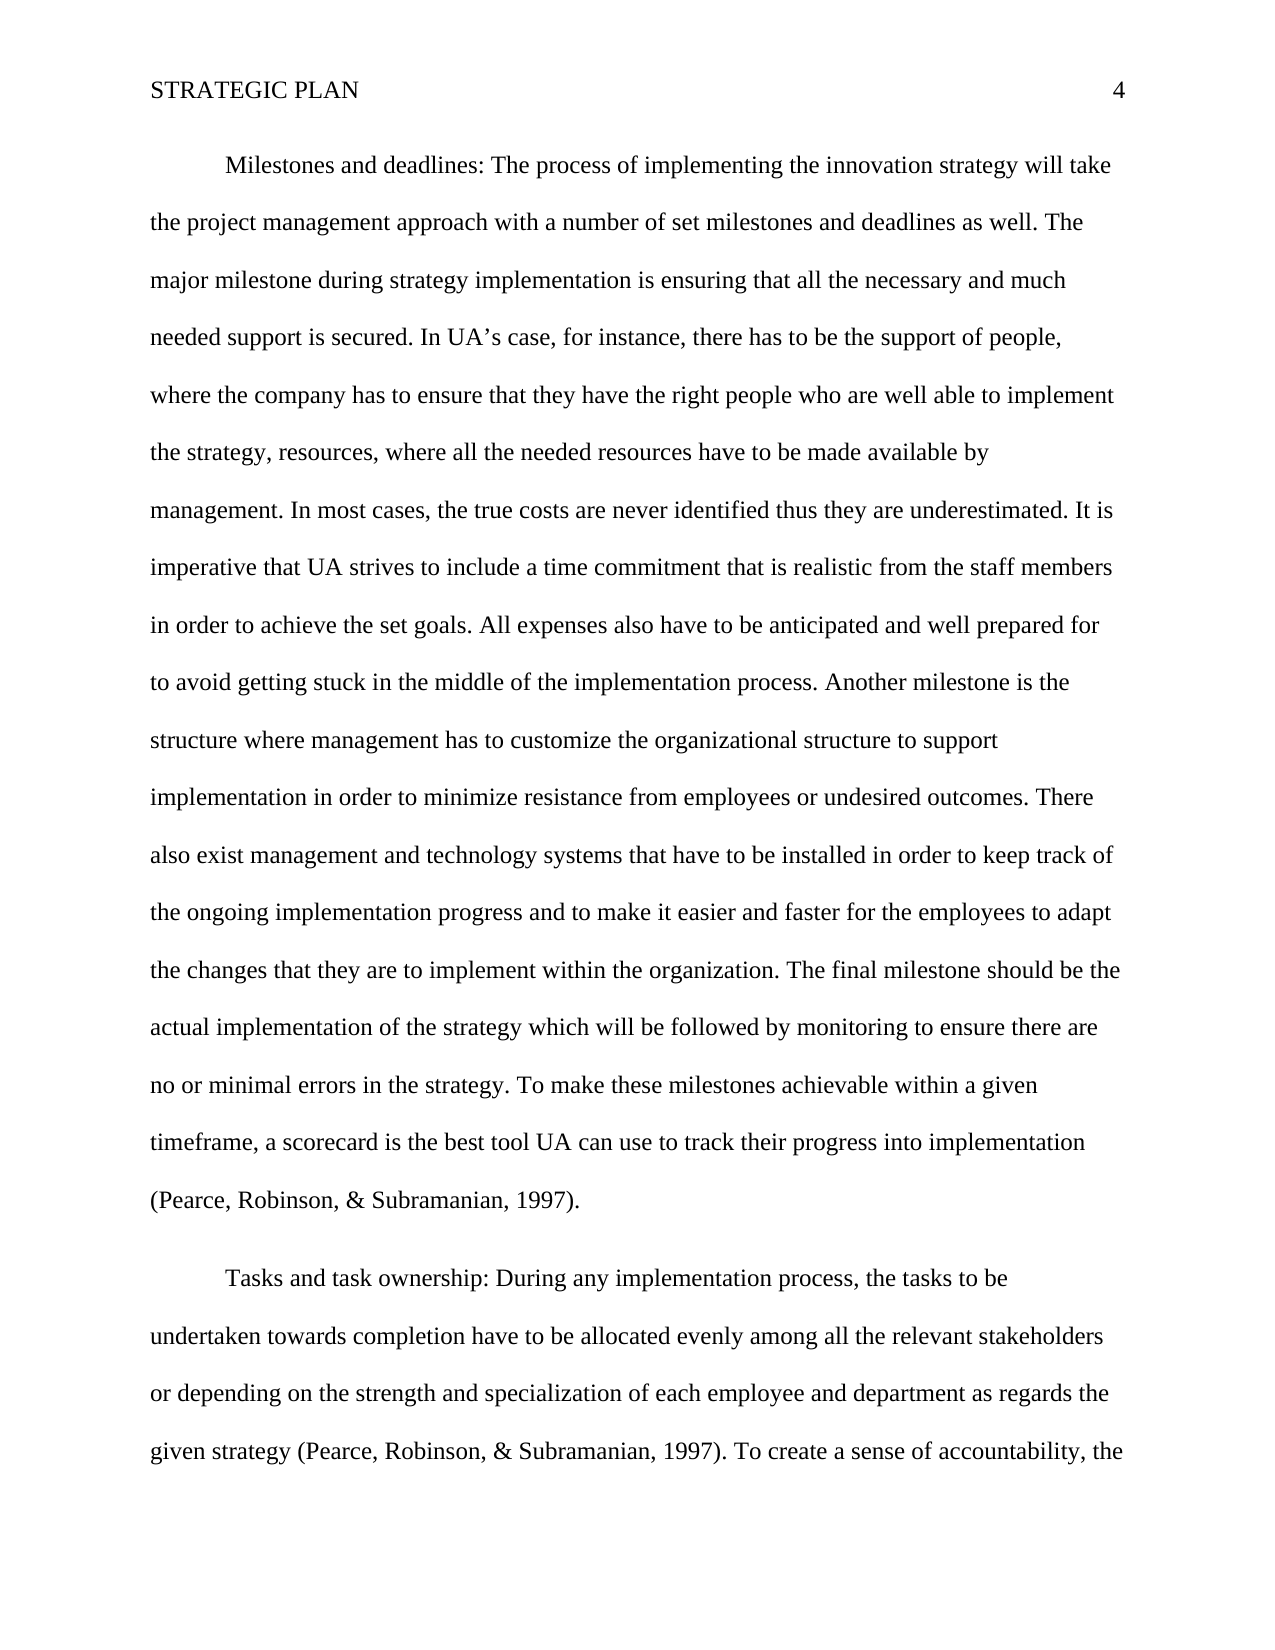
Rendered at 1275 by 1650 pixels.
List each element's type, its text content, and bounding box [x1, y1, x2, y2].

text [150, 1263, 1125, 1464]
text Milestones and deadlines: The process of implementing the innovation strategy will take the project management approach with a number of set milestones and deadlines as well. The major milestone during strategy implementation is ensuring that all the necessary and much needed support is secured. In UA’s case, for instance, there has to be the support of people, where the company has to ensure that they have the right people who are well able to implement the strategy, resources, where all the needed resources have to be made available by management. In most cases, the true costs are never identified thus they are underestimated. It is imperative that UA strives to include a time commitment that is realistic from the staff members in order to achieve the set goals. All expenses also have to be anticipated and well prepared for to avoid getting stuck in the middle of the implementation process. Another milestone is the structure where management has to customize the organizational structure to support implementation in order to minimize resistance from employees or undesired outcomes. There also exist management and technology systems that have to be installed in order to keep track of the ongoing implementation progress and to make it easier and faster for the employees to adapt the changes that they are to implement within the organization. The final milestone should be the actual implementation of the strategy which will be followed by monitoring to ensure there are no or minimal errors in the strategy. To make these milestones achievable within a given timeframe, a scorecard is the best tool UA can use to track their progress into implementation (Pearce, Robinson, & Subramanian, 1997). [150, 150, 1125, 1214]
